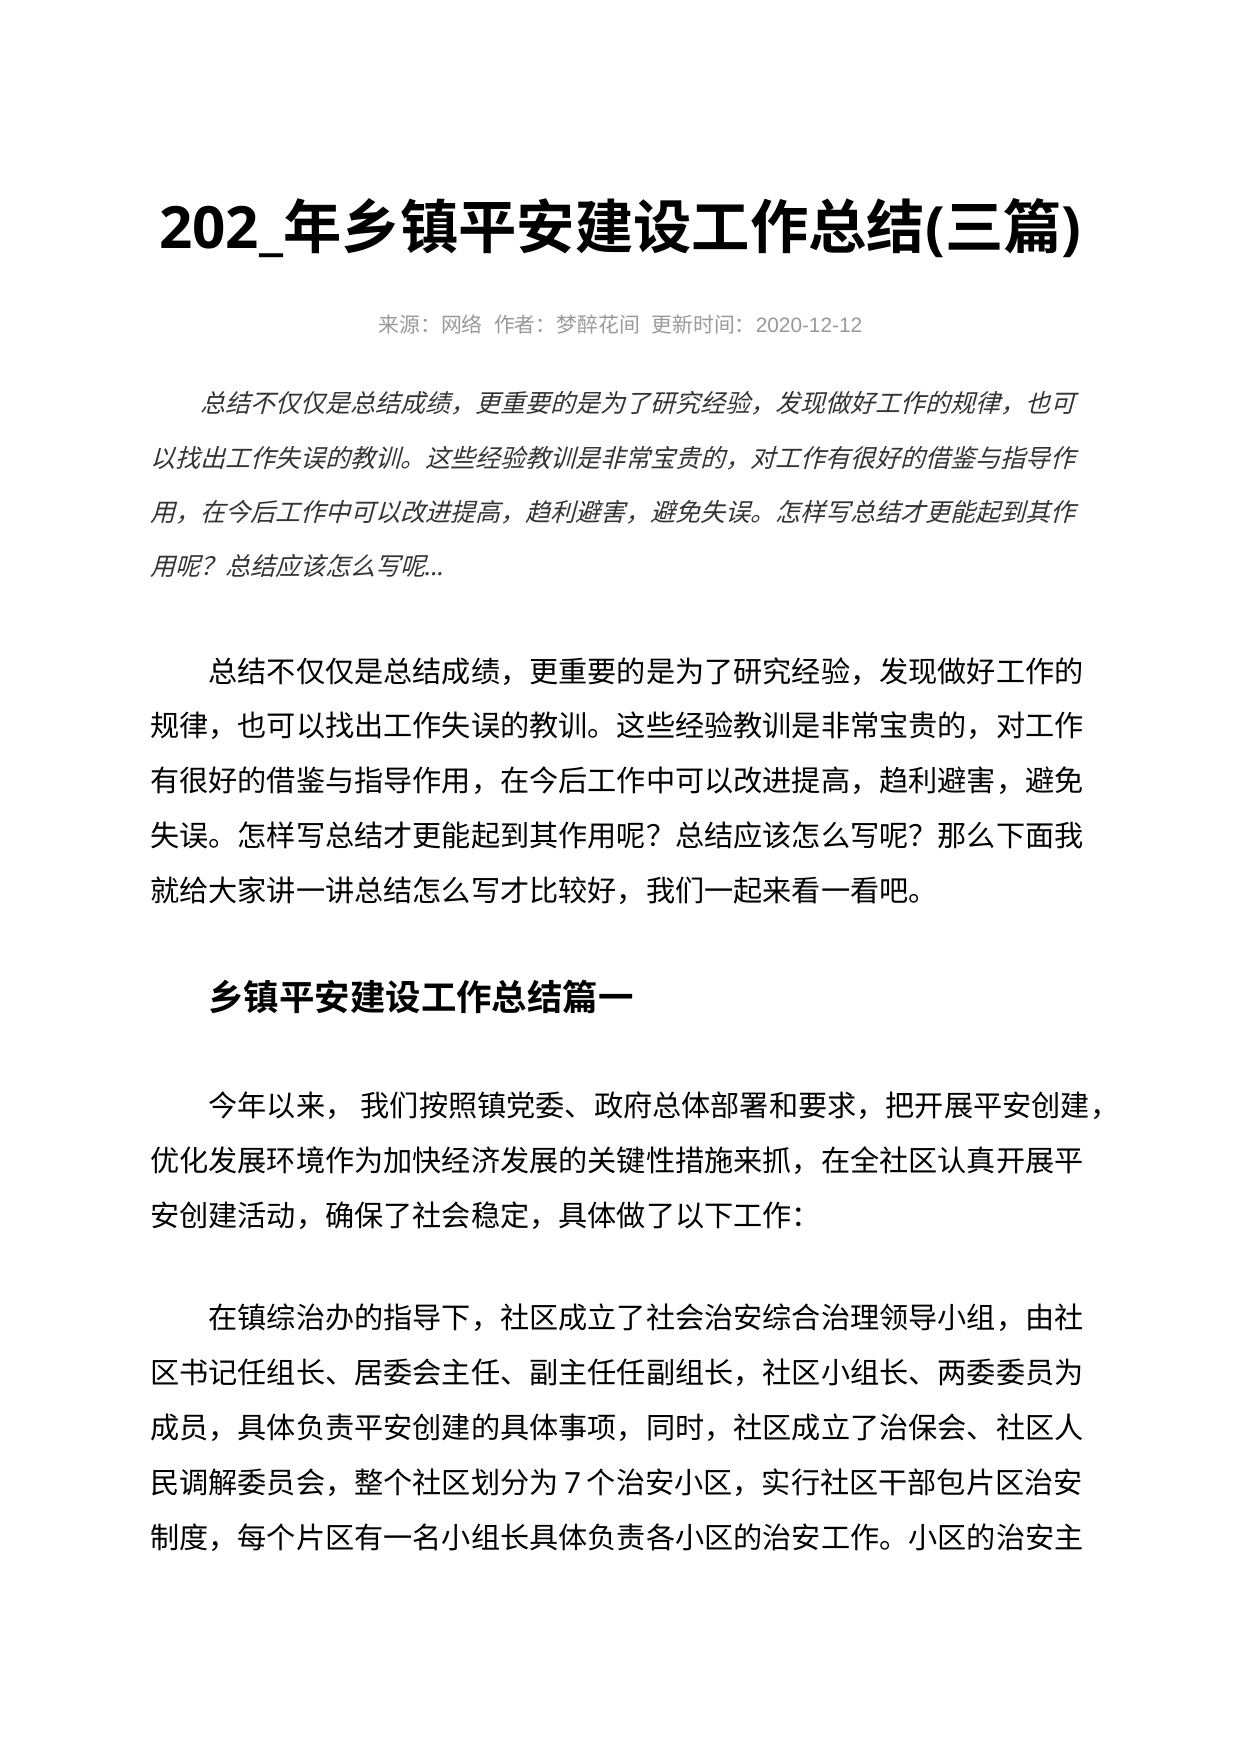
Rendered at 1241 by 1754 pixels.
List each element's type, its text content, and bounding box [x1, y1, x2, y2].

text 总结不仅仅是总结成绩，更重要的是为了研究经验，发现做好工作的规律，也可以找出工作失误的教训。这些经验教训是非常宝贵的，对工作有很好的借鉴与指导作用，在今后工作中可以改进提高，趋利避害，避免失误。怎样写总结才更能起到其作用呢？总结应该怎么写呢... [150, 384, 1090, 583]
text 来源：网络 作者：梦醉花间 更新时间：2020-12-12 [150, 313, 1090, 337]
text 总结不仅仅是总结成绩，更重要的是为了研究经验，发现做好工作的规律，也可以找出工作失误的教训。这些经验教训是非常宝贵的，对工作有很好的借鉴与指导作用，在今后工作中可以改进提高，趋利避害，避免失误。怎样写总结才更能起到其作用呢？总结应该怎么写呢？那么下面我就给大家讲一讲总结怎么写才比较好，我们一起来看一看吧。 [150, 648, 1090, 910]
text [150, 1294, 1090, 1556]
text 今年以来， 我们按照镇党委、政府总体部署和要求，把开展平安创建，优化发展环境作为加快经济发展的关键性措施来抓，在全社区认真开展平安创建活动，确保了社会稳定，具体做了以下工作： [150, 1083, 1090, 1235]
text 乡镇平安建设工作总结篇一 [150, 969, 1090, 1021]
subtitle 202_年乡镇平安建设工作总结(三篇) [150, 181, 1090, 266]
